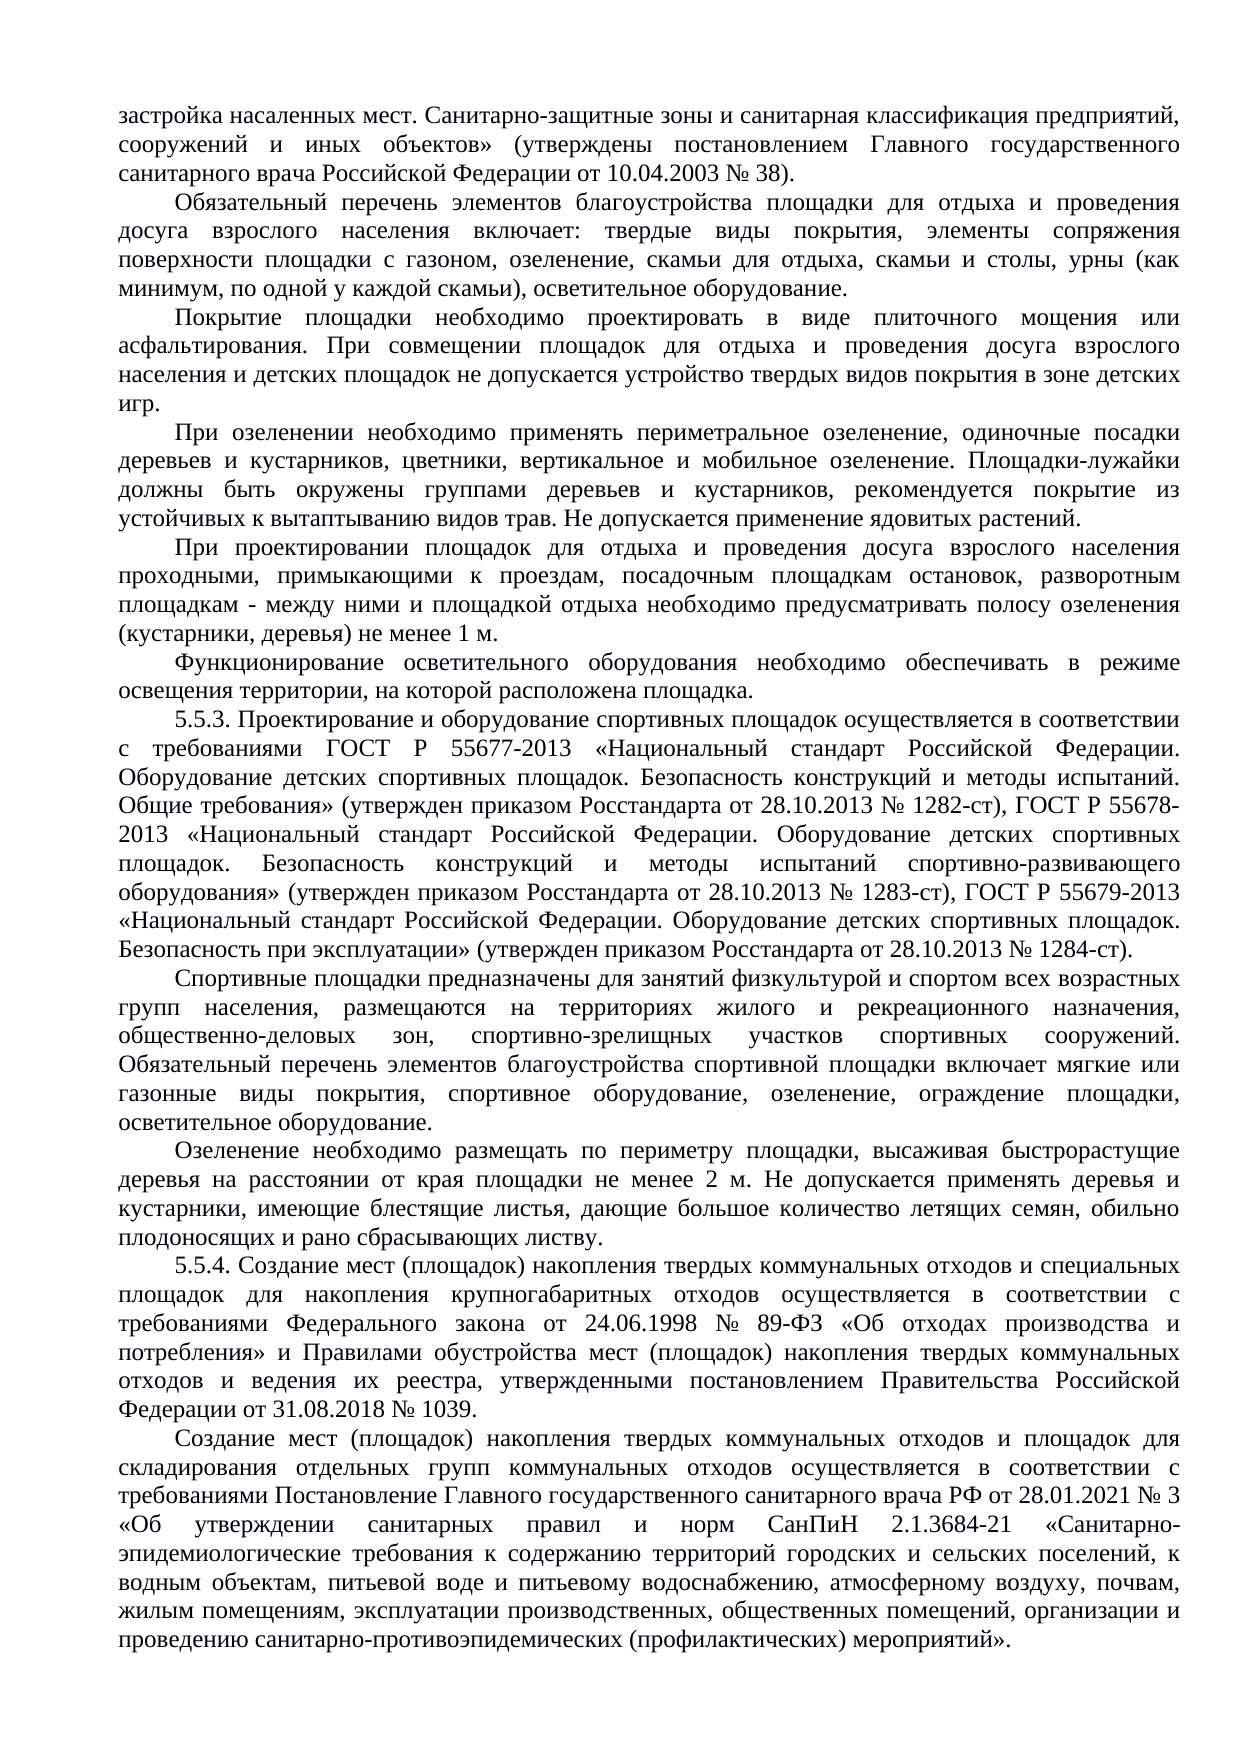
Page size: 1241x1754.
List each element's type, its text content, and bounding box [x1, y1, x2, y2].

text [118, 100, 1181, 187]
text Обязательный перечень элементов благоустройства площадки для отдыха и проведения досуга взрослого населения включает: твердые виды покрытия, элементы сопряжения поверхности площадки с газоном, озеленение, скамьи для отдыха, скамьи и столы, урны (как минимум, по одной у каждой скамьи), осветительное оборудование. [118, 187, 1181, 302]
text Покрытие площадки необходимо проектировать в виде плиточного мощения или асфальтирования. При совмещении площадок для отдыха и проведения досуга взрослого населения и детских площадок не допускается устройство твердых видов покрытия в зоне детских игр. [118, 302, 1181, 417]
text Функционирование осветительного оборудования необходимо обеспечивать в режиме освещения территории, на которой расположена площадка. [118, 647, 1181, 704]
text Озеленение необходимо размещать по периметру площадки, высаживая быстрорастущие деревья на расстоянии от края площадки не менее 2 м. Не допускается применять деревья и кустарники, имеющие блестящие листья, дающие большое количество летящих семян, обильно плодоносящих и рано сбрасывающих листву. [118, 1135, 1181, 1250]
text 5.5.4. Создание мест (площадок) накопления твердых коммунальных отходов и специальных площадок для накопления крупногабаритных отходов осуществляется в соответствии с требованиями Федерального закона от 24.06.1998 № 89-ФЗ «Об отходах производства и потребления» и Правилами обустройства мест (площадок) накопления твердых коммунальных отходов и ведения их реестра, утвержденными постановлением Правительства Российской Федерации от 31.08.2018 № 1039. [118, 1250, 1181, 1423]
text 5.5.3. Проектирование и оборудование спортивных площадок осуществляется в соответствии с требованиями ГОСТ Р 55677-2013 «Национальный стандарт Российской Федерации. Оборудование детских спортивных площадок. Безопасность конструкций и методы испытаний. Общие требования» (утвержден приказом Росстандарта от 28.10.2013 № 1282-ст), ГОСТ Р 55678-2013 «Национальный стандарт Российской Федерации. Оборудование детских спортивных площадок. Безопасность конструкций и методы испытаний спортивно-развивающего оборудования» (утвержден приказом Росстандарта от 28.10.2013 № 1283-ст), ГОСТ Р 55679-2013 «Национальный стандарт Российской Федерации. Оборудование детских спортивных площадок. Безопасность при эксплуатации» (утвержден приказом Росстандарта от 28.10.2013 № 1284-ст). [118, 704, 1181, 963]
text При проектировании площадок для отдыха и проведения досуга взрослого населения проходными, примыкающими к проездам, посадочным площадкам остановок, разворотным площадкам - между ними и площадкой отдыха необходимо предусматривать полосу озеленения (кустарники, деревья) не менее 1 м. [118, 532, 1181, 647]
text Создание мест (площадок) накопления твердых коммунальных отходов и площадок для складирования отдельных групп коммунальных отходов осуществляется в соответствии с требованиями Постановление Главного государственного санитарного врача РФ от 28.01.2021 № 3 «Об утверждении санитарных правил и норм СанПиН 2.1.3684-21 «Санитарно-эпидемиологические требования к содержанию территорий городских и сельских поселений, к водным объектам, питьевой воде и питьевому водоснабжению, атмосферному воздуху, почвам, жилым помещениям, эксплуатации производственных, общественных помещений, организации и проведению санитарно-противоэпидемических (профилактических) мероприятий». [118, 1423, 1181, 1653]
text При озеленении необходимо применять периметральное озеленение, одиночные посадки деревьев и кустарников, цветники, вертикальное и мобильное озеленение. Площадки-лужайки должны быть окружены группами деревьев и кустарников, рекомендуется покрытие из устойчивых к вытаптыванию видов трав. Не допускается применение ядовитых растений. [118, 417, 1181, 532]
text Спортивные площадки предназначены для занятий физкультурой и спортом всех возрастных групп населения, размещаются на территориях жилого и рекреационного назначения, общественно-деловых зон, спортивно-зрелищных участков спортивных сооружений. Обязательный перечень элементов благоустройства спортивной площадки включает мягкие или газонные виды покрытия, спортивное оборудование, озеленение, ограждение площадки, осветительное оборудование. [118, 963, 1181, 1135]
